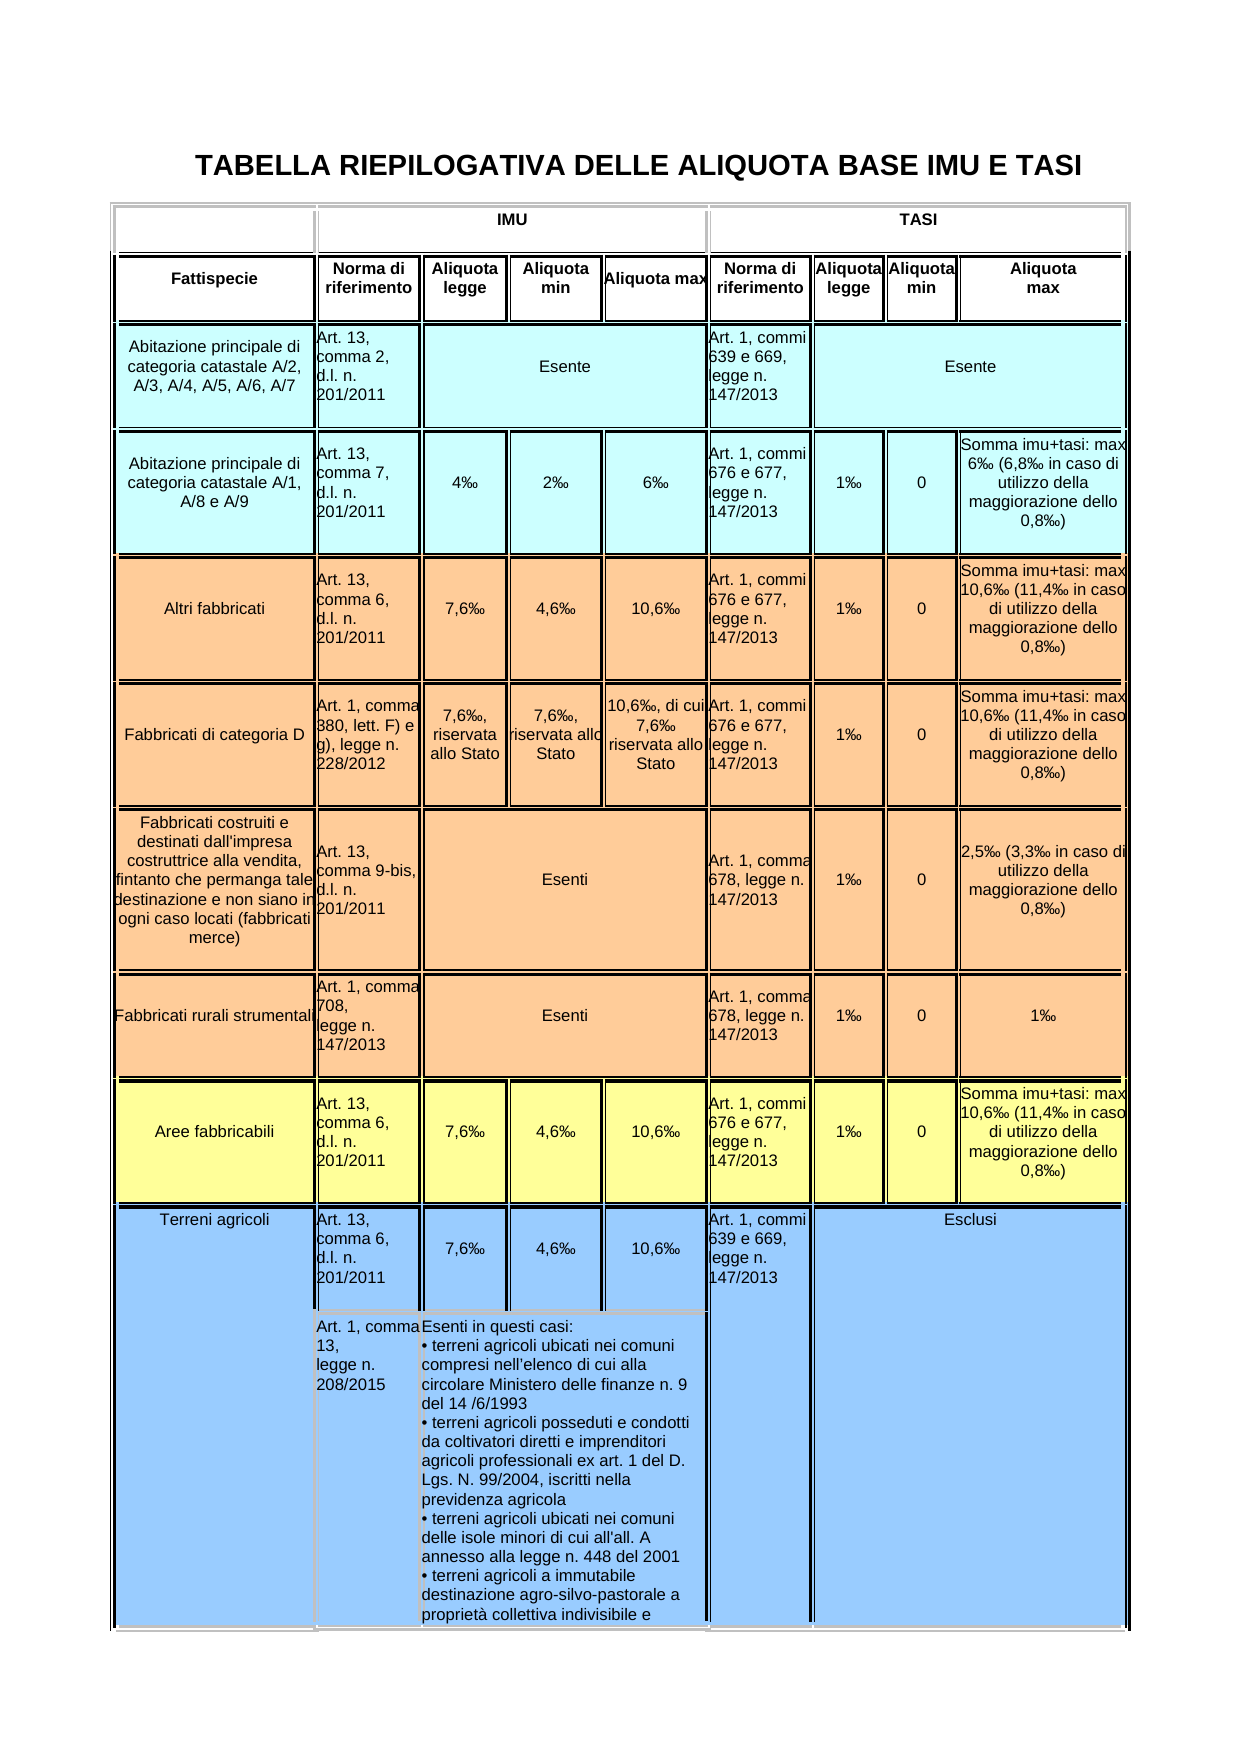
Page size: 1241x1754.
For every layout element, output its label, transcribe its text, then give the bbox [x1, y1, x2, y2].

table_header [116, 208, 316, 251]
table_cell Aliquota max [958, 251, 1128, 320]
table_cell Somma imu+tasi: max 6‰ (6,8‰ in caso di utilizzo della maggiorazione dello 0,8‰) [958, 427, 1128, 553]
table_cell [421, 1309, 708, 1625]
table_cell 1‰ [815, 976, 882, 1076]
table_cell Art. 1, commi 676 e 677, legge n. 147/2013 [711, 559, 809, 679]
table_cell Fabbricati rurali strumentali [113, 969, 316, 1076]
table_cell 7,6‰, riservata allo Stato [511, 685, 600, 805]
table_cell Abitazione principale di categoria catastale A/1, A/8 e A/9 [113, 427, 316, 553]
table_cell Art. 1, comma 678, legge n. 147/2013 [711, 976, 809, 1076]
table_cell Esente [425, 326, 705, 427]
table_cell Norma di riferimento [711, 258, 809, 320]
table_cell 4‰ [425, 433, 505, 553]
table_cell Art. 1, commi 639 e 669, legge n. 147/2013 [708, 1209, 812, 1625]
table_cell Aliquota max [606, 258, 705, 320]
text TABELLA RIEPILOGATIVA DELLE ALIQUOTA BASE IMU E TASI [156, 148, 1122, 181]
table_cell Somma imu+tasi: max 10,6‰ (11,4‰ in caso di utilizzo della maggiorazione dello 0,8‰) [958, 1076, 1128, 1202]
table_cell 4,6‰ [511, 559, 600, 679]
table_cell 6‰ [606, 433, 705, 553]
table_cell Somma imu+tasi: max 10,6‰ (11,4‰ in caso di utilizzo della maggiorazione dello 0,8‰) [958, 679, 1128, 805]
table_cell 1‰ [815, 685, 882, 805]
table_cell Art. 1, comma 678, legge n. 147/2013 [711, 811, 809, 969]
table_cell Art. 13, comma 7, d.l. n. 201/2011 [319, 433, 418, 553]
table_cell Art. 1, commi 676 e 677, legge n. 147/2013 [711, 685, 809, 805]
table_cell 1‰ [815, 559, 882, 679]
table_cell Esclusi [812, 1202, 1128, 1625]
table_cell 2,5‰ (3,3‰ in caso di utilizzo della maggiorazione dello 0,8‰) [958, 805, 1128, 969]
table_cell Fattispecie [113, 251, 316, 320]
table_cell 10,6‰ [606, 1083, 705, 1202]
table_cell 10,6‰ [606, 1209, 705, 1309]
table_cell 1‰ [815, 811, 882, 969]
table_cell 0 [888, 1083, 955, 1202]
table_cell Art. 1, comma 708, legge n. 147/2013 [319, 976, 418, 1076]
table_cell 7,6‰ [425, 1083, 505, 1202]
table_cell Art. 1, commi 639 e 669, legge n. 147/2013 [711, 326, 809, 427]
table_cell Fabbricati di categoria D [113, 679, 316, 805]
table_cell 10,6‰, di cui 7,6‰ riservata allo Stato [606, 685, 705, 805]
table_cell Aliquota min [511, 258, 600, 320]
table_cell Art. 13, comma 9-bis, d.l. n. 201/2011 [319, 811, 418, 969]
table_cell 1‰ [815, 1083, 882, 1202]
table_cell Esente [812, 320, 1128, 427]
table_cell 1‰ [815, 433, 882, 553]
table_cell Altri fabbricati [113, 553, 316, 679]
table_cell Aree fabbricabili [113, 1076, 316, 1202]
table_cell Art. 13, comma 6, d.l. n. 201/2011 [319, 559, 418, 679]
table_cell 7,6‰, riservata allo Stato [425, 685, 505, 805]
table_cell Fabbricati costruiti e destinati dall'impresa costruttrice alla vendita, fintanto che permanga tale destinazione e non siano in ogni caso locati (fabbricati merce) [113, 805, 316, 969]
table_cell Art. 1, commi 676 e 677, legge n. 147/2013 [711, 433, 809, 553]
table_cell 7,6‰ [425, 1209, 505, 1309]
table_cell 0 [888, 559, 955, 679]
table_cell Norma di riferimento [319, 258, 418, 320]
table_cell 10,6‰ [606, 559, 705, 679]
table_cell Aliquota min [888, 258, 955, 320]
table_cell Aliquota legge [815, 258, 882, 320]
table_cell Art. 1, commi 676 e 677, legge n. 147/2013 [711, 1083, 809, 1202]
table_cell 0 [888, 976, 955, 1076]
table_cell Art. 13, comma 6, d.l. n. 201/2011 [319, 1209, 418, 1309]
table_cell Art. 13, comma 2, d.l. n. 201/2011 [319, 326, 418, 427]
table_cell Art. 13, comma 6, d.l. n. 201/2011 [319, 1083, 418, 1202]
table_cell Abitazione principale di categoria catastale A/2, A/3, A/4, A/5, A/6, A/7 [113, 320, 316, 427]
table_cell 4,6‰ [511, 1083, 600, 1202]
table_cell 1‰ [958, 969, 1128, 1076]
table_cell 4,6‰ [511, 1209, 600, 1309]
table_header IMU [316, 204, 708, 251]
table_header TASI [708, 204, 1128, 251]
table_cell Esenti [425, 976, 705, 1076]
table_cell Terreni agricoli [113, 1202, 316, 1625]
table_cell Aliquota legge [425, 258, 505, 320]
table_cell 0 [888, 811, 955, 969]
table_cell Art. 1, comma 380, lett. F) e g), legge n. 228/2012 [319, 685, 418, 805]
table_cell Somma imu+tasi: max 10,6‰ (11,4‰ in caso di utilizzo della maggiorazione dello 0,8‰) [958, 553, 1128, 679]
table_cell 0 [888, 685, 955, 805]
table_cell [316, 1315, 421, 1625]
table_cell Esenti [425, 811, 705, 969]
table_cell 7,6‰ [425, 559, 505, 679]
table_cell 2‰ [511, 433, 600, 553]
table_cell 0 [888, 433, 955, 553]
